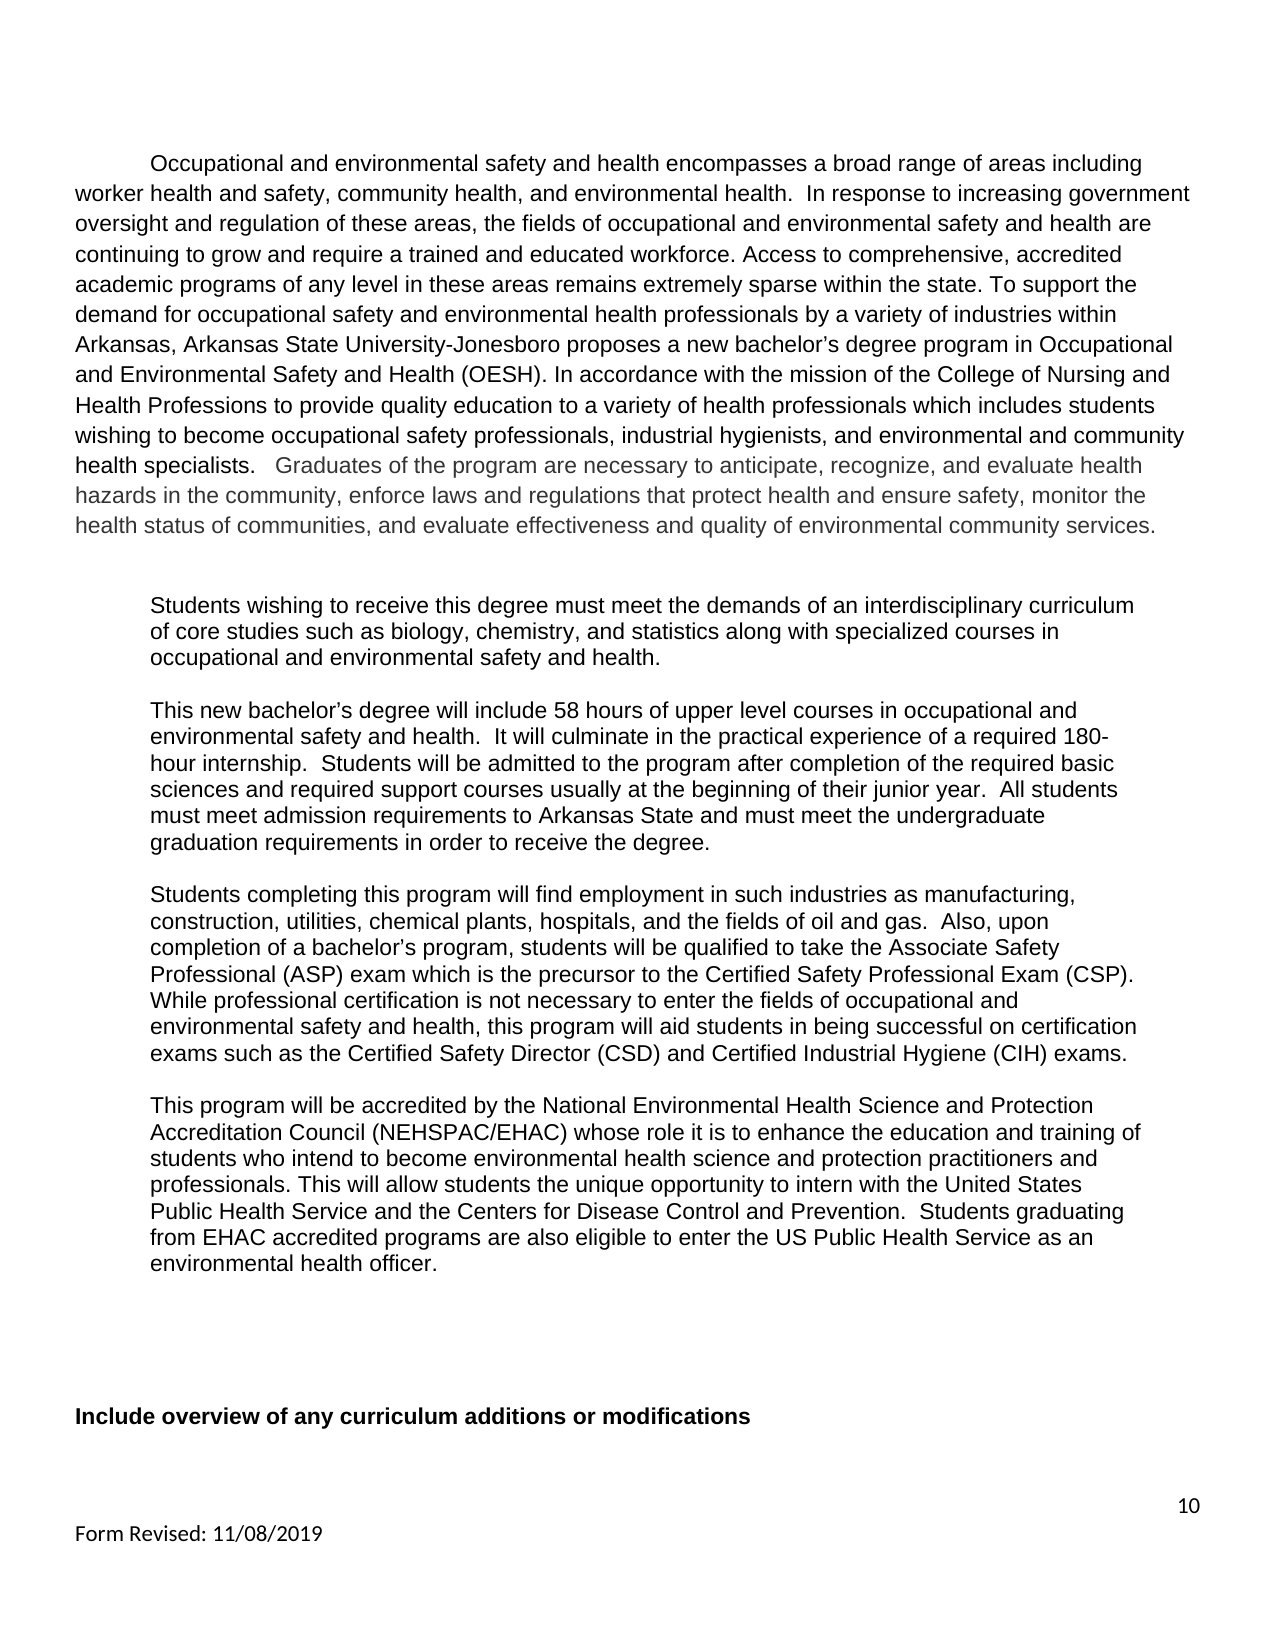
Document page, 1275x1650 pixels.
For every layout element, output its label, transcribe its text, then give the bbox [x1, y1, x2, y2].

text Students completing this program will find employment in such industries as manufacturing, construction, utilities, chemical plants, hospitals, and the fields of oil and gas. Also, upon completion of a bachelor’s program, students will be qualified to take the Associate Safety Professional (ASP) exam which is the precursor to the Certified Safety Professional Exam (CSP). While professional certification is not necessary to enter the fields of occupational and environmental safety and health, this program will aid students in being successful on certification exams such as the Certified Safety Director (CSD) and Certified Industrial Hygiene (CIH) exams. [75, 881, 1144, 1066]
text Occupational and environmental safety and health encompasses a broad range of areas including worker health and safety, community health, and environmental health. In response to increasing government oversight and regulation of these areas, the fields of occupational and environmental safety and health are continuing to grow and require a trained and educated workforce. Access to comprehensive, accredited academic programs of any level in these areas remains extremely sparse within the state. To support the demand for occupational safety and environmental health professionals by a variety of industries within Arkansas, Arkansas State University-Jonesboro proposes a new bachelor’s degree program in Occupational and Environmental Safety and Health (OESH). In accordance with the mission of the College of Nursing and Health Professions to provide quality education to a variety of health professionals which includes students wishing to become occupational safety professionals, industrial hygienists, and environmental and community health specialists. Graduates of the program are necessary to anticipate, recognize, and evaluate health hazards in the community, enforce laws and regulations that protect health and ensure safety, monitor the health status of communities, and evaluate effectiveness and quality of environmental community services. [75, 150, 1200, 539]
text Include overview of any curriculum additions or modifications [75, 1403, 1144, 1429]
text This new bachelor’s degree will include 58 hours of upper level courses in occupational and environmental safety and health. It will culminate in the practical experience of a required 180-hour internship. Students will be admitted to the program after completion of the required basic sciences and required support courses usually at the beginning of their junior year. All students must meet admission requirements to Arkansas State and must meet the undergraduate graduation requirements in order to receive the degree. [75, 697, 1144, 855]
text This program will be accredited by the National Environmental Health Science and Protection Accreditation Council (NEHSPAC/EHAC) whose role it is to enhance the education and training of students who intend to become environmental health science and protection practitioners and professionals. This will allow students the unique opportunity to intern with the United States Public Health Service and the Centers for Disease Control and Prevention. Students graduating from EHAC accredited programs are also eligible to enter the US Public Health Service as an environmental health officer. [75, 1092, 1144, 1277]
text Students wishing to receive this degree must meet the demands of an interdisciplinary curriculum of core studies such as biology, chemistry, and statistics along with specialized courses in occupational and environmental safety and health. [75, 592, 1144, 671]
